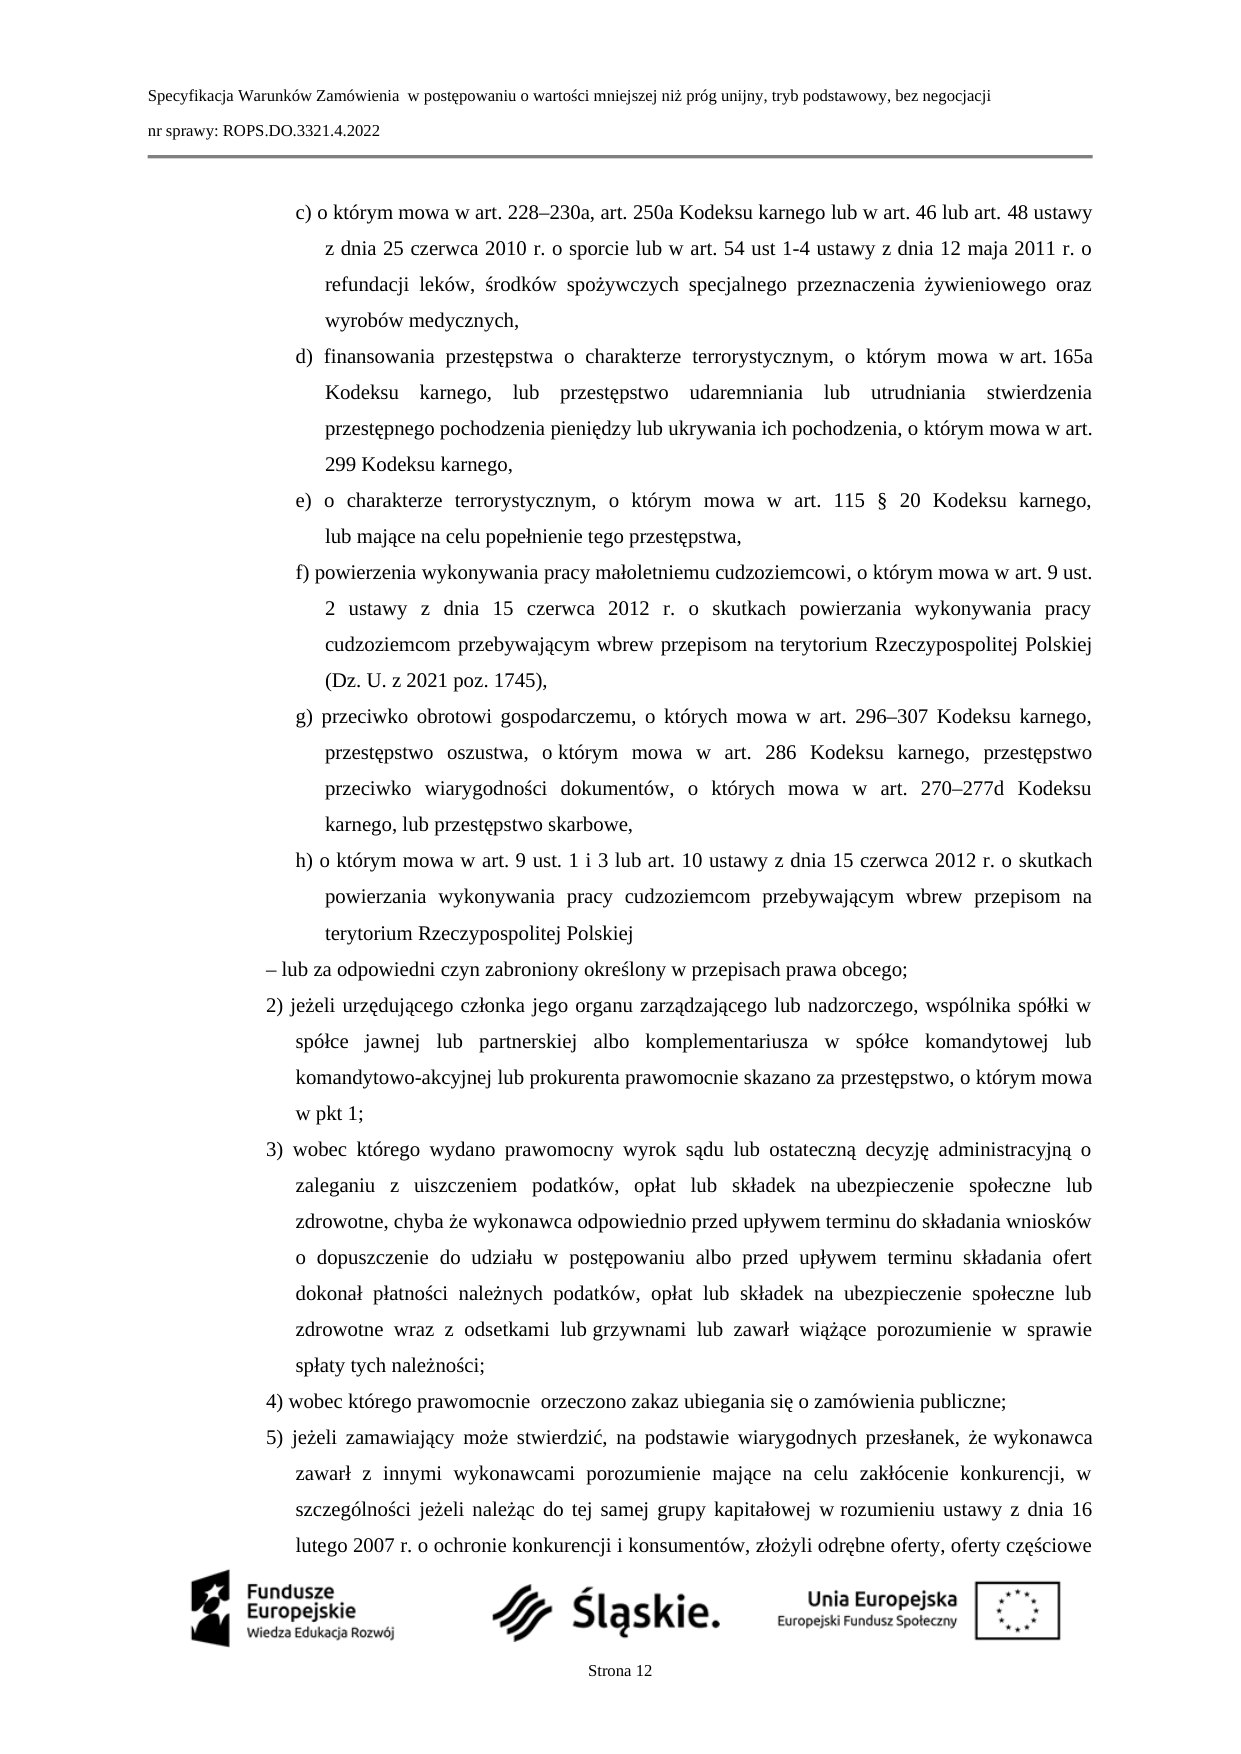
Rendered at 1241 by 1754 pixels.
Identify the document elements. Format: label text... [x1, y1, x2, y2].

text g) przeciwko obrotowi gospodarczemu, o których mowa w art. 296–307 Kodeksu karnego, przestępstwo oszustwa, o którym mowa w art. 286 Kodeksu karnego, przestępstwo przeciwko wiarygodności dokumentów, o których mowa w art. 270–277d Kodeksu karnego, lub przestępstwo skarbowe, [295, 704, 1093, 836]
text 2) jeżeli urzędującego członka jego organu zarządzającego lub nadzorczego, wspólnika spółki w spółce jawnej lub partnerskiej albo komplementariusza w spółce komandytowej lub komandytowo-akcyjnej lub prokurenta prawomocnie skazano za przestępstwo, o którym mowa w pkt 1; [266, 992, 1093, 1125]
text f) powierzenia wykonywania pracy małoletniemu cudzoziemcowi, o którym mowa w art. 9 ust. 2 ustawy z dnia 15 czerwca 2012 r. o skutkach powierzania wykonywania pracy cudzoziemcom przebywającym wbrew przepisom na terytorium Rzeczypospolitej Polskiej (Dz. U. z 2021 poz. 1745), [295, 560, 1093, 692]
text – lub za odpowiedni czyn zabroniony określony w przepisach prawa obcego; [266, 956, 1093, 981]
text d) finansowania przestępstwa o charakterze terrorystycznym, o którym mowa w art. 165a Kodeksu karnego, lub przestępstwo udaremniania lub utrudniania stwierdzenia przestępnego pochodzenia pieniędzy lub ukrywania ich pochodzenia, o którym mowa w art. 299 Kodeksu karnego, [295, 344, 1093, 476]
text 4) wobec którego prawomocnie orzeczono zakaz ubiegania się o zamówienia publiczne; [266, 1389, 1093, 1413]
text c) o którym mowa w art. 228–230a, art. 250a Kodeksu karnego lub w art. 46 lub art. 48 ustawy z dnia 25 czerwca 2010 r. o sporcie lub w art. 54 ust 1-4 ustawy z dnia 12 maja 2011 r. o refundacji leków, środków spożywczych specjalnego przeznaczenia żywieniowego oraz wyrobów medycznych, [295, 199, 1093, 332]
text e) o charakterze terrorystycznym, o którym mowa w art. 115 § 20 Kodeksu karnego, lub mające na celu popełnienie tego przestępstwa, [295, 488, 1093, 548]
text h) o którym mowa w art. 9 ust. 1 i 3 lub art. 10 ustawy z dnia 15 czerwca 2012 r. o skutkach powierzania wykonywania pracy cudzoziemcom przebywającym wbrew przepisom na terytorium Rzeczypospolitej Polskiej [295, 848, 1093, 944]
picture [147, 1557, 1106, 1661]
text 3) wobec którego wydano prawomocny wyrok sądu lub ostateczną decyzję administracyjną o zaleganiu z uiszczeniem podatków, opłat lub składek na ubezpieczenie społeczne lub zdrowotne, chyba że wykonawca odpowiednio przed upływem terminu do składania wniosków o dopuszczenie do udziału w postępowaniu albo przed upływem terminu składania ofert dokonał płatności należnych podatków, opłat lub składek na ubezpieczenie społeczne lub zdrowotne wraz z odsetkami lub grzywnami lub zawarł wiążące porozumienie w sprawie spłaty tych należności; [266, 1137, 1093, 1377]
